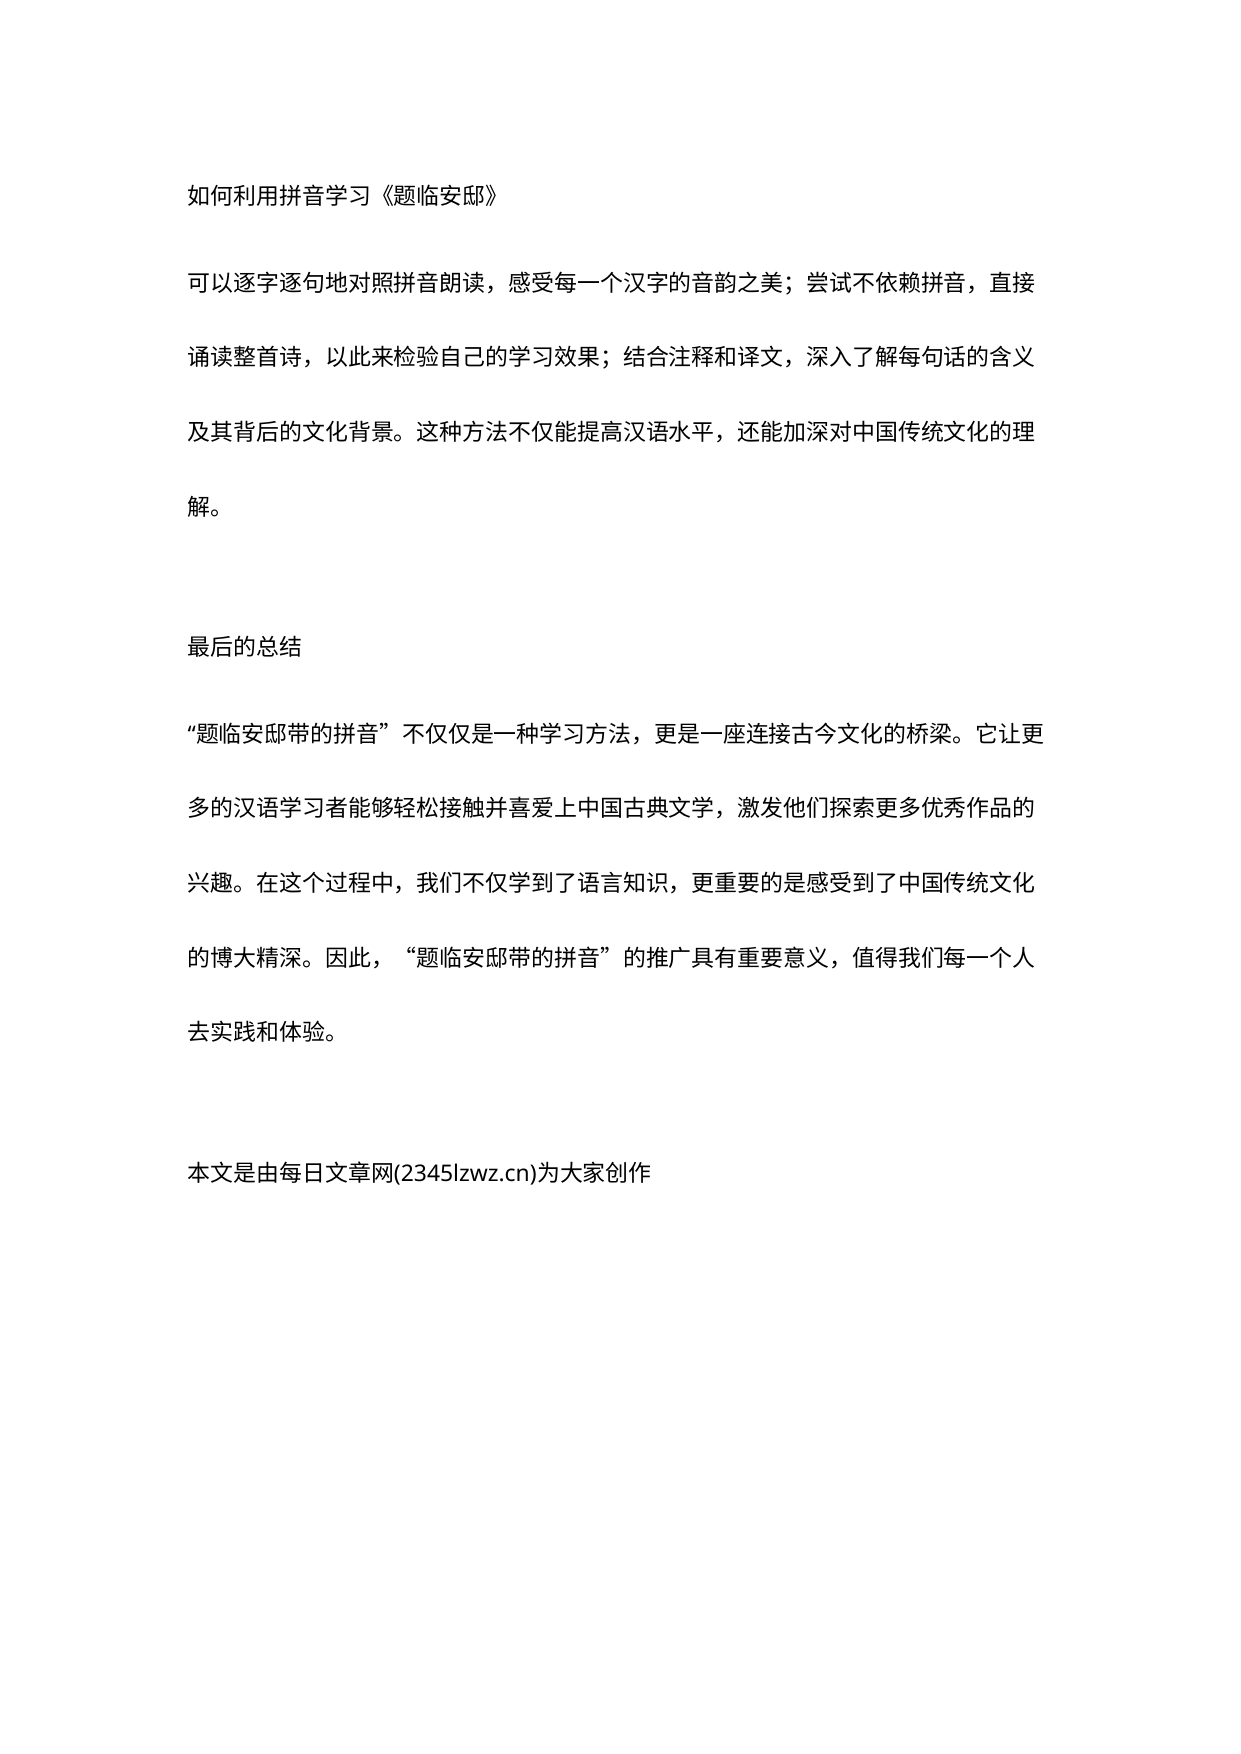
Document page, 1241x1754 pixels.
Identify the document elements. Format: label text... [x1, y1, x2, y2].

text 如何利用拼音学习《题临安邸》 [187, 162, 1053, 227]
text “题临安邸带的拼音”不仅仅是一种学习方法，更是一座连接古今文化的桥梁。它让更多的汉语学习者能够轻松接触并喜爱上中国古典文学，激发他们探索更多优秀作品的兴趣。在这个过程中，我们不仅学到了语言知识，更重要的是感受到了中国传统文化的博大精深。因此，“题临安邸带的拼音”的推广具有重要意义，值得我们每一个人去实践和体验。 [187, 699, 1053, 1063]
text 可以逐字逐句地对照拼音朗读，感受每一个汉字的音韵之美；尝试不依赖拼音，直接诵读整首诗，以此来检验自己的学习效果；结合注释和译文，深入了解每句话的含义及其背后的文化背景。这种方法不仅能提高汉语水平，还能加深对中国传统文化的理解。 [187, 248, 1053, 538]
text 本文是由每日文章网(2345lzwz.cn)为大家创作 [187, 1139, 1053, 1204]
text 最后的总结 [187, 613, 1053, 678]
